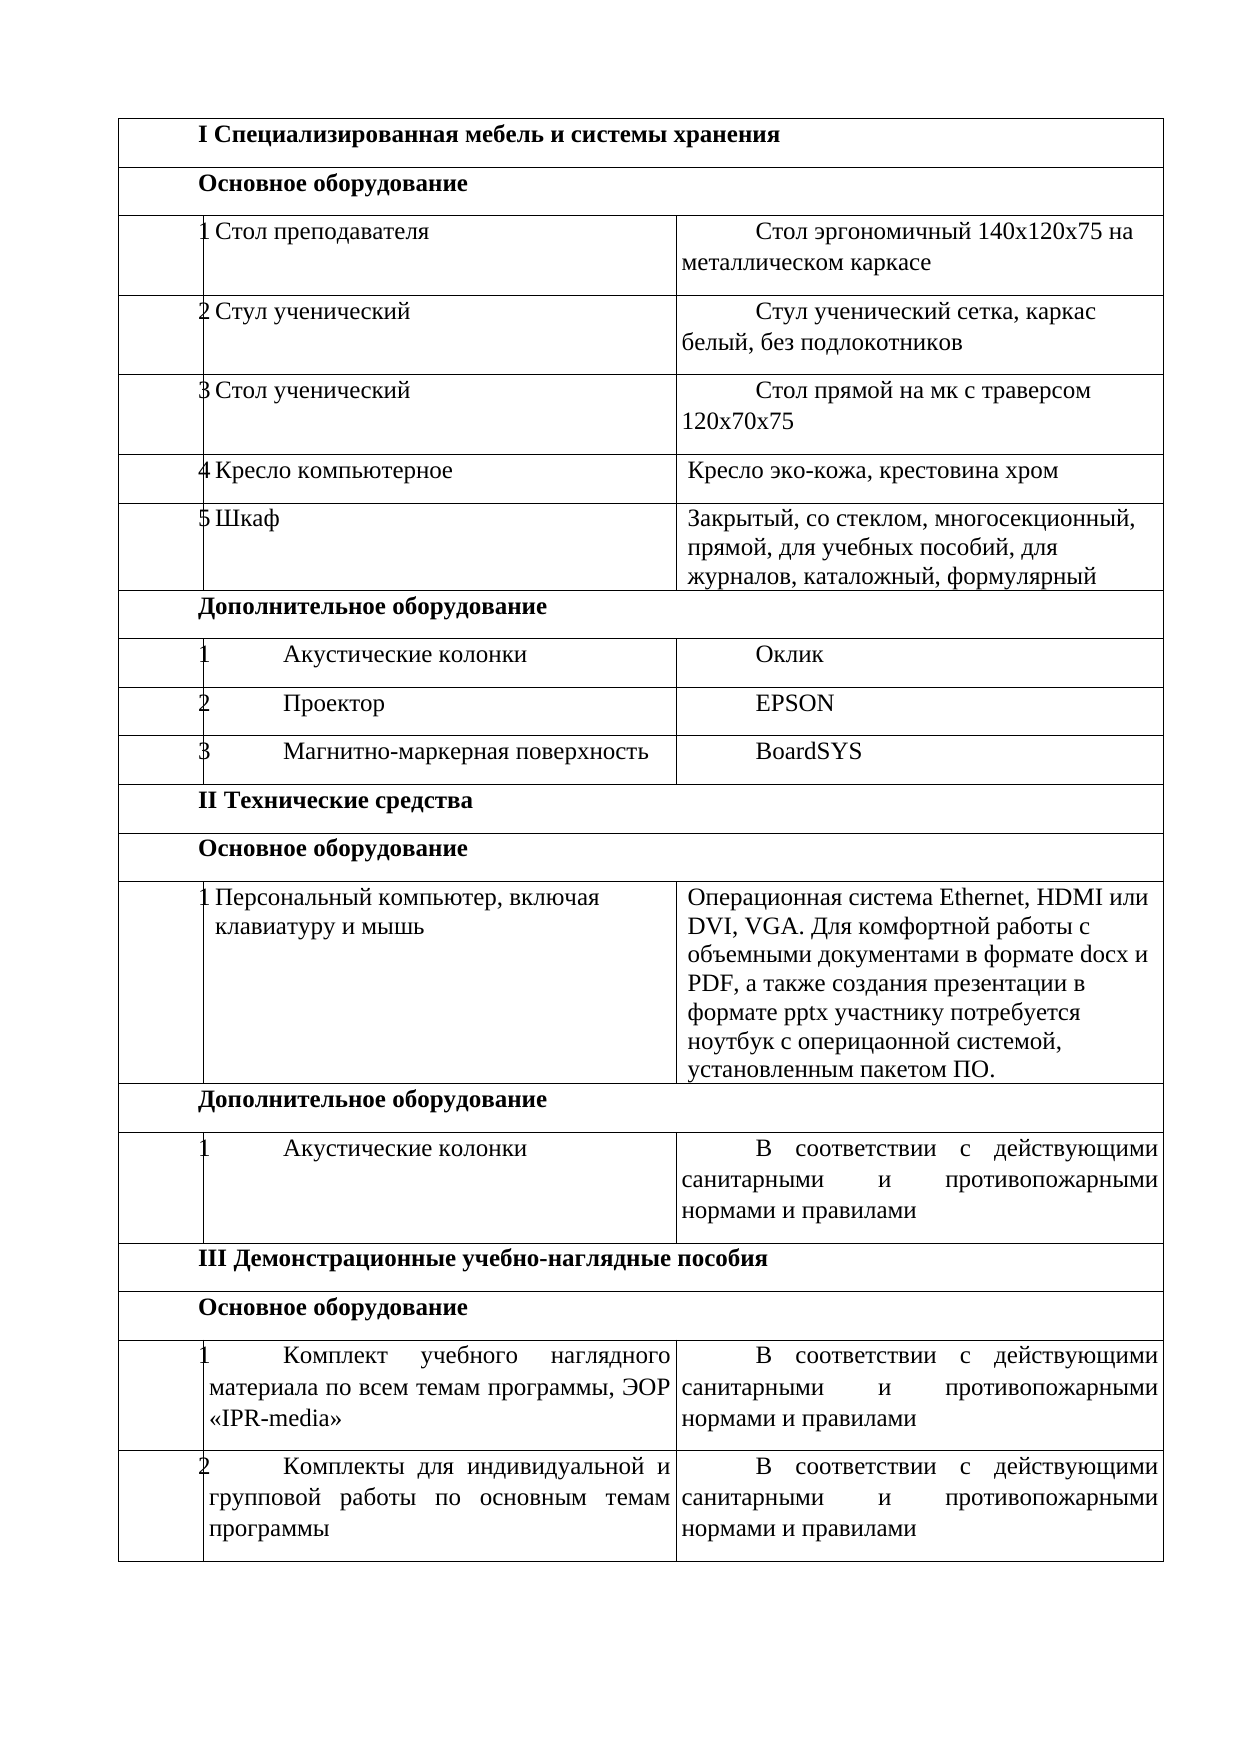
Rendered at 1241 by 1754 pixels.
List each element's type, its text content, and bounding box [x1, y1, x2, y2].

table_cell 5 [119, 504, 203, 590]
table_cell Кресло компьютерное [204, 455, 676, 502]
table_cell 1 [119, 882, 203, 1083]
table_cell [677, 1451, 1163, 1561]
table_cell Дополнительное оборудование [119, 591, 1163, 638]
table_cell 2 [119, 296, 203, 374]
table_cell В соответствии с действующими санитарными и противопожарными нормами и правилами [677, 1341, 1163, 1450]
table_cell Кресло эко-кожа, крестовина хром [677, 455, 1163, 502]
table_cell 1 [119, 216, 203, 295]
table_cell Комплект учебного наглядного материала по всем темам программы, ЭОР «IPR-media» [204, 1341, 676, 1450]
table_cell Магнитно-маркерная поверхность [204, 736, 676, 784]
table_cell 2 [119, 1451, 203, 1561]
table_cell Стол преподавателя [204, 216, 676, 295]
table_cell Персональный компьютер, включая клавиатуру и мышь [204, 882, 676, 1083]
table_cell Комплекты для индивидуальной и групповой работы по основным темам программы [204, 1451, 676, 1561]
table_cell 2 [119, 688, 203, 735]
table_cell Стол прямой на мк с траверсом 120x70x75 [677, 375, 1163, 454]
table_cell Акустические колонки [204, 639, 676, 687]
table_cell Стол ученический [204, 375, 676, 454]
table_cell Основное оборудование [119, 168, 1163, 215]
table_cell Акустические колонки [204, 1133, 676, 1242]
table_cell 3 [119, 736, 203, 784]
table_cell 3 [119, 375, 203, 454]
table_cell III Демонстрационные учебно-наглядные пособия [119, 1244, 1163, 1291]
table_cell Шкаф [204, 504, 676, 590]
table_cell I Специализированная мебель и системы хранения [119, 119, 1163, 167]
table_cell Дополнительное оборудование [119, 1084, 1163, 1132]
table_cell Основное оборудование [119, 834, 1163, 881]
table_cell 1 [119, 639, 203, 687]
table_cell 1 [119, 1133, 203, 1242]
table_cell Операционная система Ethernet, HDMI или DVI, VGA. Для комфортной работы с объемными документами в формате docx и PDF, а также создания презентации в формате pptx участнику потребуется ноутбук с оперицаонной системой, установленным пакетом ПО. [677, 882, 1163, 1083]
table_cell Стол эргономичный 140x120x75 на металлическом каркасе [677, 216, 1163, 295]
table_cell Основное оборудование [119, 1292, 1163, 1339]
table_cell Стул ученический сетка, каркас белый, без подлокотников [677, 296, 1163, 374]
table_cell В соответствии с действующими санитарными и противопожарными нормами и правилами [677, 1133, 1163, 1242]
table_cell 4 [119, 455, 203, 502]
table_cell Закрытый, со стеклом, многосекционный, прямой, для учебных пособий, для журналов, каталожный, формулярный [677, 504, 1163, 590]
table_cell Оклик [677, 639, 1163, 687]
table_cell II Технические средства [119, 785, 1163, 832]
table_cell BoardSYS [677, 736, 1163, 784]
table_cell EPSON [677, 688, 1163, 735]
table_cell 1 [119, 1341, 203, 1450]
table_cell Проектор [204, 688, 676, 735]
table_cell Стул ученический [204, 296, 676, 374]
